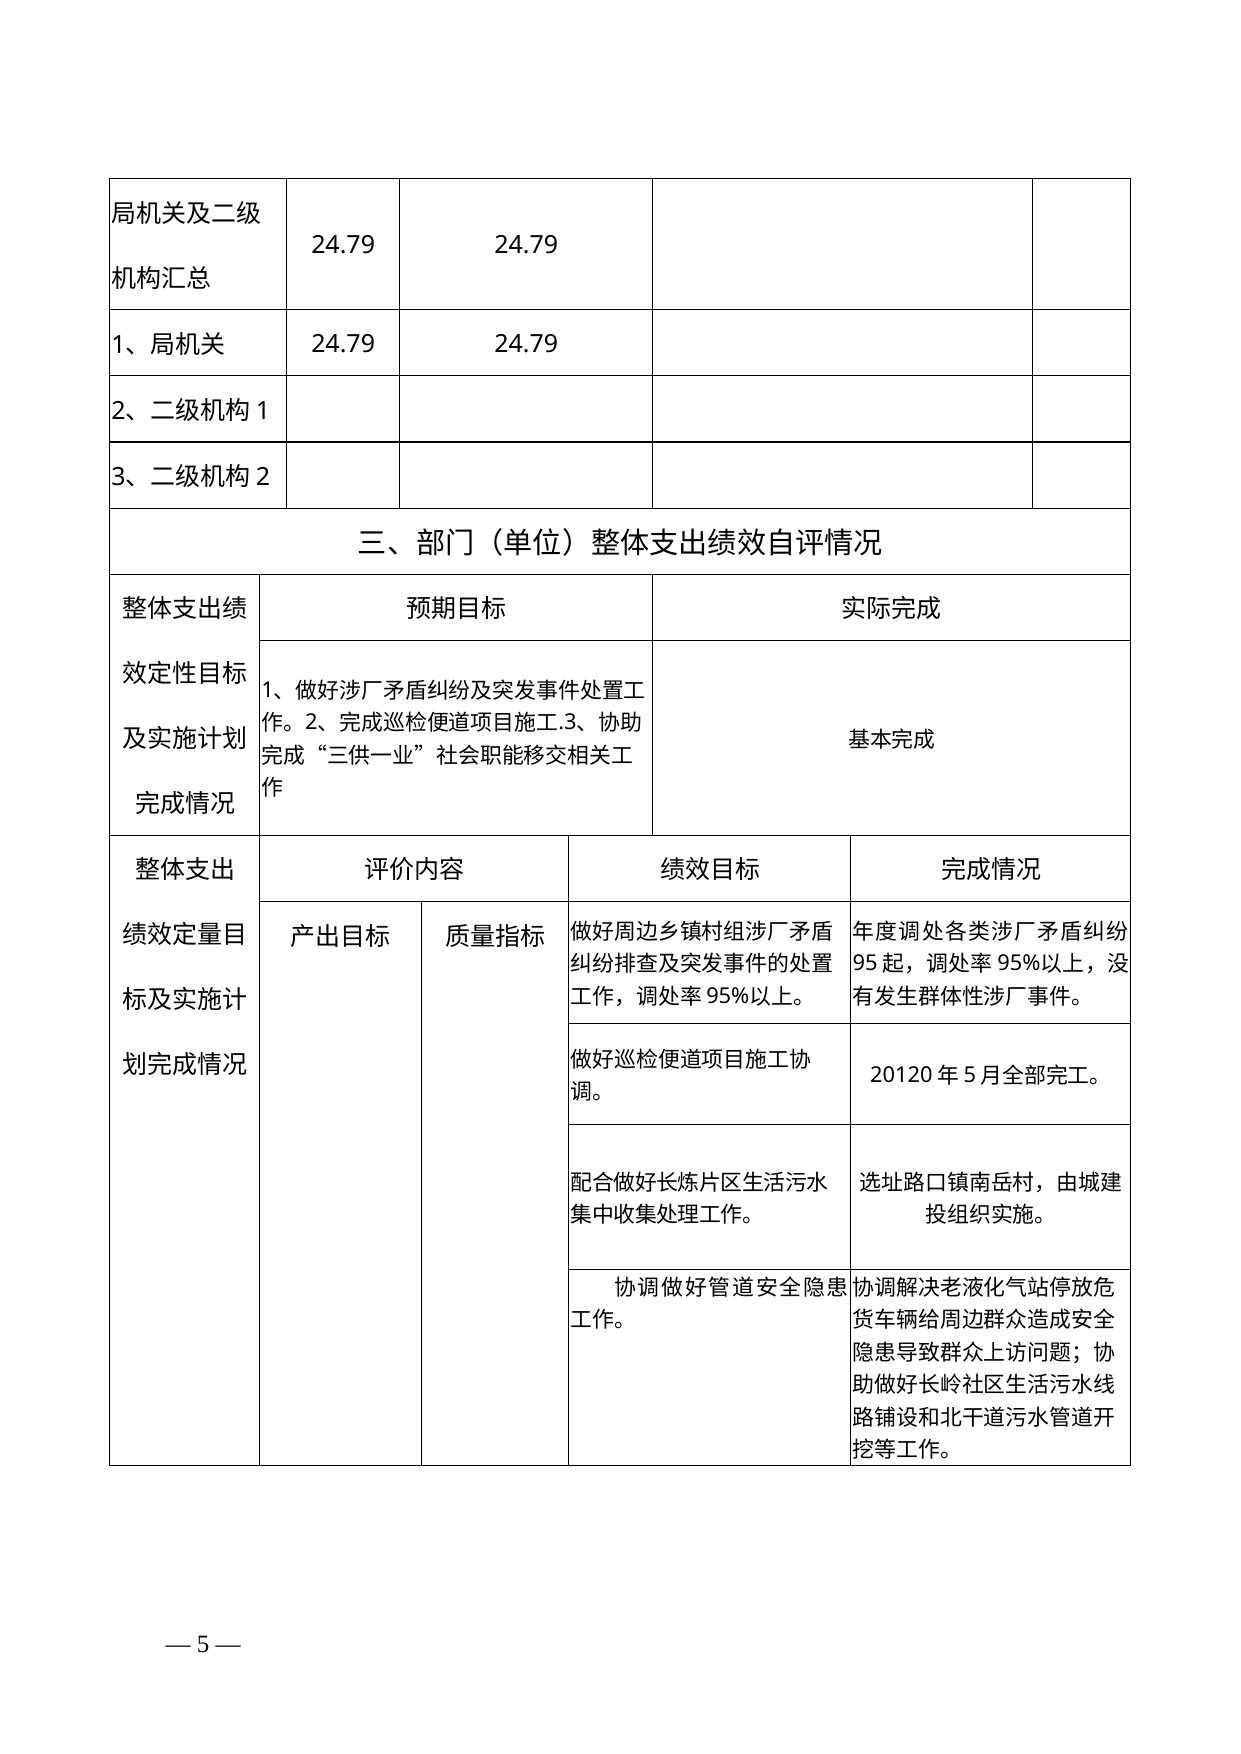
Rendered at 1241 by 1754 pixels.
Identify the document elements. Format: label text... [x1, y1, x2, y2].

table_cell [653, 376, 1032, 441]
table_cell [400, 443, 652, 507]
table_cell 做好周边乡镇村组涉厂矛盾纠纷排查及突发事件的处置工作，调处率95%以上。 [569, 902, 850, 1022]
table_cell 24.79 [287, 310, 399, 375]
table_cell 基本完成 [653, 641, 1130, 834]
table_cell 实际完成 [653, 575, 1130, 639]
table_cell 整体支出 绩效定量目标及实施计划完成情况 [110, 836, 259, 1464]
table_cell 质量指标 [422, 902, 568, 1464]
table_cell 绩效目标 [569, 836, 850, 901]
table_cell 3、二级机构2 [110, 443, 286, 507]
table_cell 24.79 [400, 179, 652, 309]
table_cell 产出目标 [260, 902, 421, 1464]
table_cell [287, 376, 399, 441]
table_cell 20120年5月全部完工。 [851, 1024, 1130, 1124]
table_cell 整体支出绩效定性目标及实施计划完成情况 [110, 575, 259, 834]
table_cell [1033, 376, 1130, 441]
table_cell 2、二级机构1 [110, 376, 286, 441]
table_cell [1033, 310, 1130, 375]
table_cell 1、做好涉厂矛盾纠纷及突发事件处置工作。2、完成巡检便道项目施工.3、协助完成“三供一业”社会职能移交相关工作 [260, 641, 652, 834]
table_cell [1033, 443, 1130, 507]
table_cell 评价内容 [260, 836, 568, 901]
table_cell 预期目标 [260, 575, 652, 639]
table_cell [287, 443, 399, 507]
table_cell [653, 443, 1032, 507]
table_cell [653, 179, 1032, 309]
table_cell [400, 376, 652, 441]
table_cell 年度调处各类涉厂矛盾纠纷95起，调处率95%以上，没有发生群体性涉厂事件。 [851, 902, 1130, 1022]
table_cell 协调做好管道安全隐患工作。 [569, 1270, 850, 1464]
table_cell 完成情况 [851, 836, 1130, 901]
table_cell 配合做好长炼片区生活污水集中收集处理工作。 [569, 1125, 850, 1268]
table_cell 24.79 [287, 179, 399, 309]
table_cell [653, 310, 1032, 375]
table_cell 选址路口镇南岳村，由城建投组织实施。 [851, 1125, 1130, 1268]
table_cell 1、局机关 [110, 310, 286, 375]
table_cell [1033, 179, 1130, 309]
table_cell 24.79 [400, 310, 652, 375]
table_cell 局机关及二级机构汇总 [110, 179, 286, 309]
table_cell 协调解决老液化气站停放危货车辆给周边群众造成安全隐患导致群众上访问题；协助做好长岭社区生活污水线路铺设和北干道污水管道开挖等工作。 [851, 1270, 1130, 1464]
table_cell 三、部门（单位）整体支出绩效自评情况 [110, 509, 1130, 573]
table_cell 做好巡检便道项目施工协调。 [569, 1024, 850, 1124]
